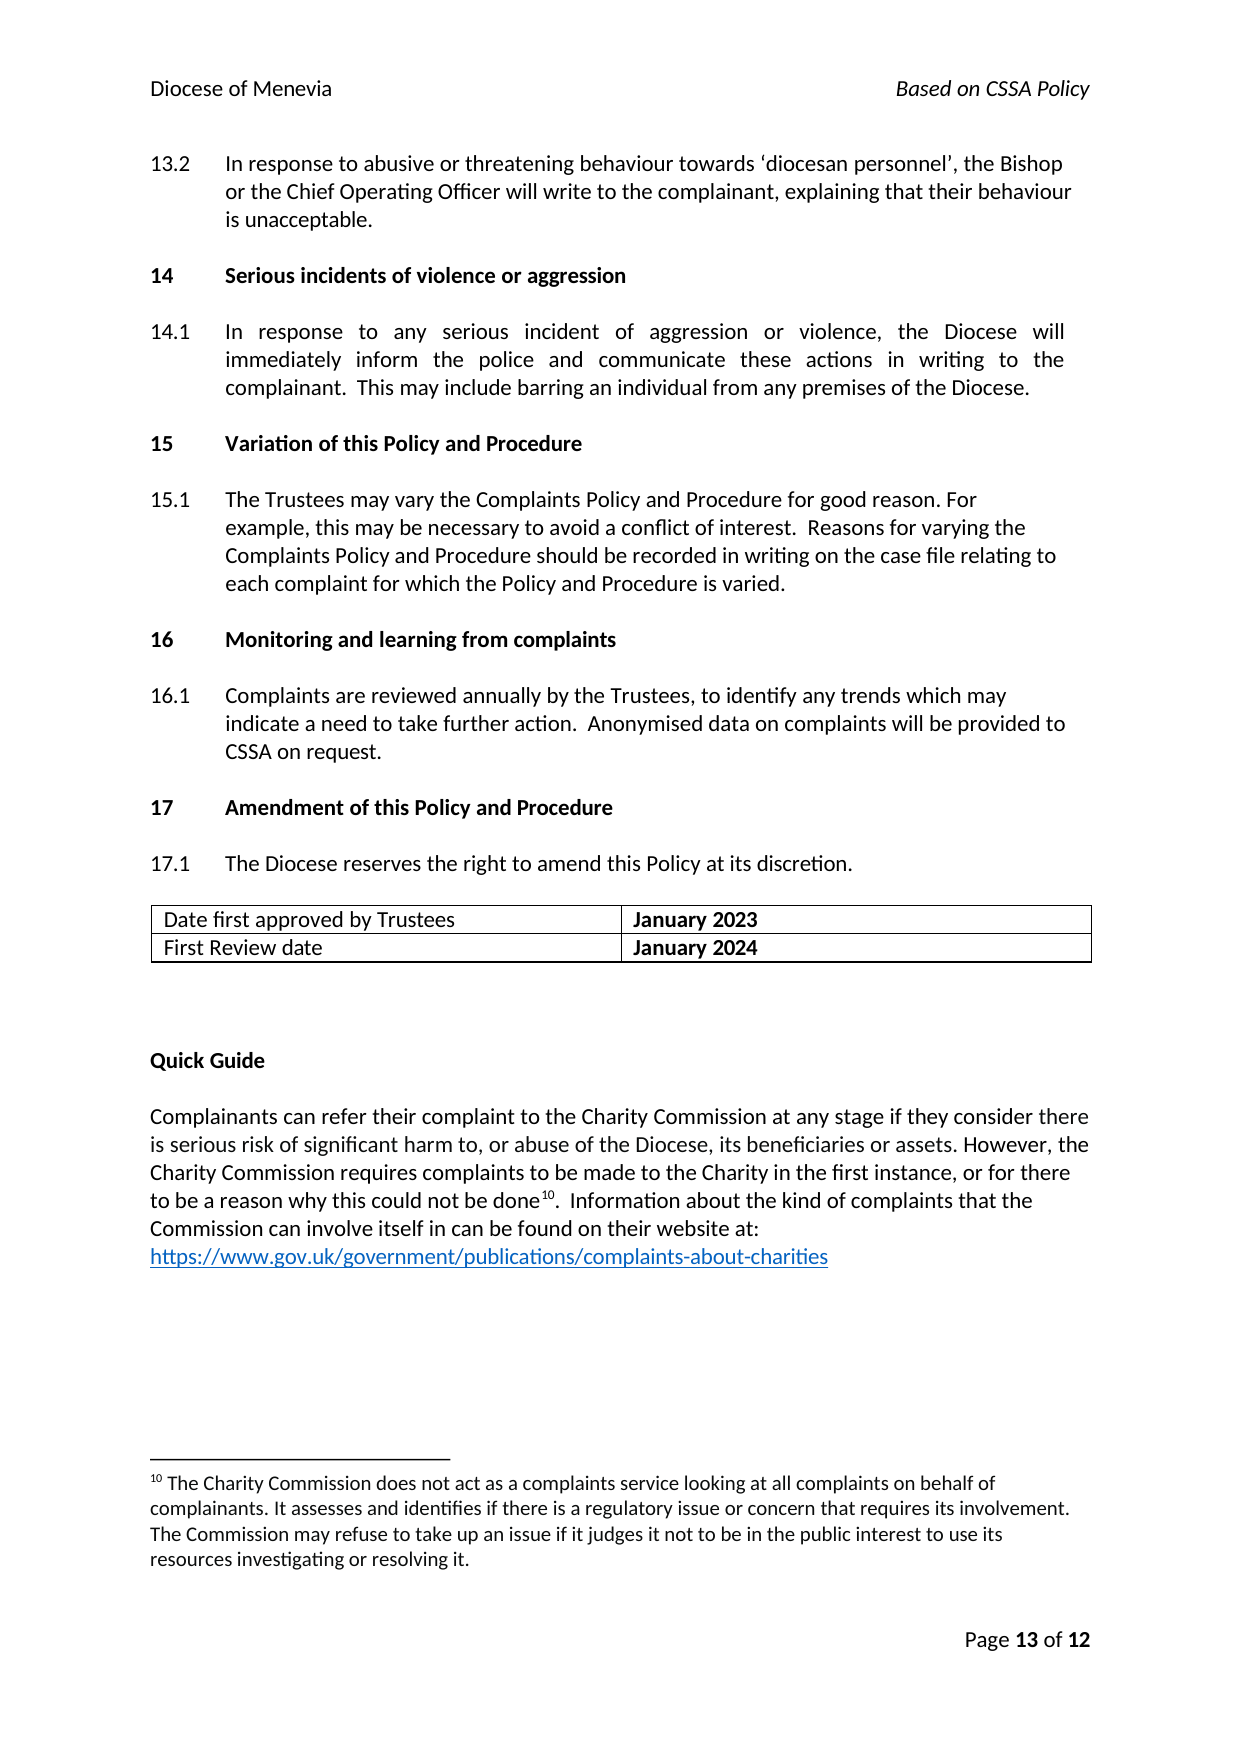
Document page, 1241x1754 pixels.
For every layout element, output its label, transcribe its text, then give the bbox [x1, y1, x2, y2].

subtitle Quick Guide [150, 1046, 1134, 1074]
subtitle Monitoring and learning from complaints [150, 625, 1134, 653]
text Complainants can refer their complaint to the Charity Commission at any stage if they consider there is serious risk of significant harm to, or abuse of the Diocese, its beneficiaries or assets. However, the Charity Commission requires complaints to be made to the Charity in the first instance, or for there to be a reason why this could not be done10. Information about the kind of complaints that the Commission can involve itself in can be found on their website at: https://www.gov.uk/government/publications/complaints-about-charities [150, 1102, 1089, 1270]
list In response to any serious incident of aggression or violence, the Diocese will immediately inform the police and communicate these actions in writing to the complainant. This may include barring an individual from any premises of the Diocese. [150, 317, 1065, 401]
list The Trustees may vary the Complaints Policy and Procedure for good reason. For example, this may be necessary to avoid a conflict of interest. Reasons for varying the Complaints Policy and Procedure should be recorded in writing on the case file relating to each complaint for which the Policy and Procedure is varied. [150, 485, 1066, 597]
list The Diocese reserves the right to amend this Policy at its discretion. [150, 849, 1134, 877]
table_header Date first approved by Trustees [152, 906, 621, 933]
subtitle Serious incidents of violence or aggression [150, 261, 1134, 289]
table_cell First Review date [152, 934, 621, 961]
text 10 The Charity Commission does not act as a complaints service looking at all complaints on behalf of complainants. It assesses and identifies if there is a regulatory issue or concern that requires its involvement. The Commission may refuse to take up an issue if it judges it not to be in the public interest to use its resources investigating or resolving it. [150, 1470, 1084, 1572]
list In response to abusive or threatening behaviour towards ‘diocesan personnel’, the Bishop or the Chief Operating Officer will write to the complainant, explaining that their behaviour is unacceptable. [150, 149, 1087, 233]
table_header January 2023 [622, 906, 1091, 933]
list Complaints are reviewed annually by the Trustees, to identify any trends which may indicate a need to take further action. Anonymised data on complaints will be provided to CSSA on request. [150, 681, 1086, 765]
subtitle Variation of this Policy and Procedure [150, 429, 1134, 457]
subtitle Amendment of this Policy and Procedure [150, 793, 1134, 821]
table_cell January 2024 [622, 934, 1091, 961]
